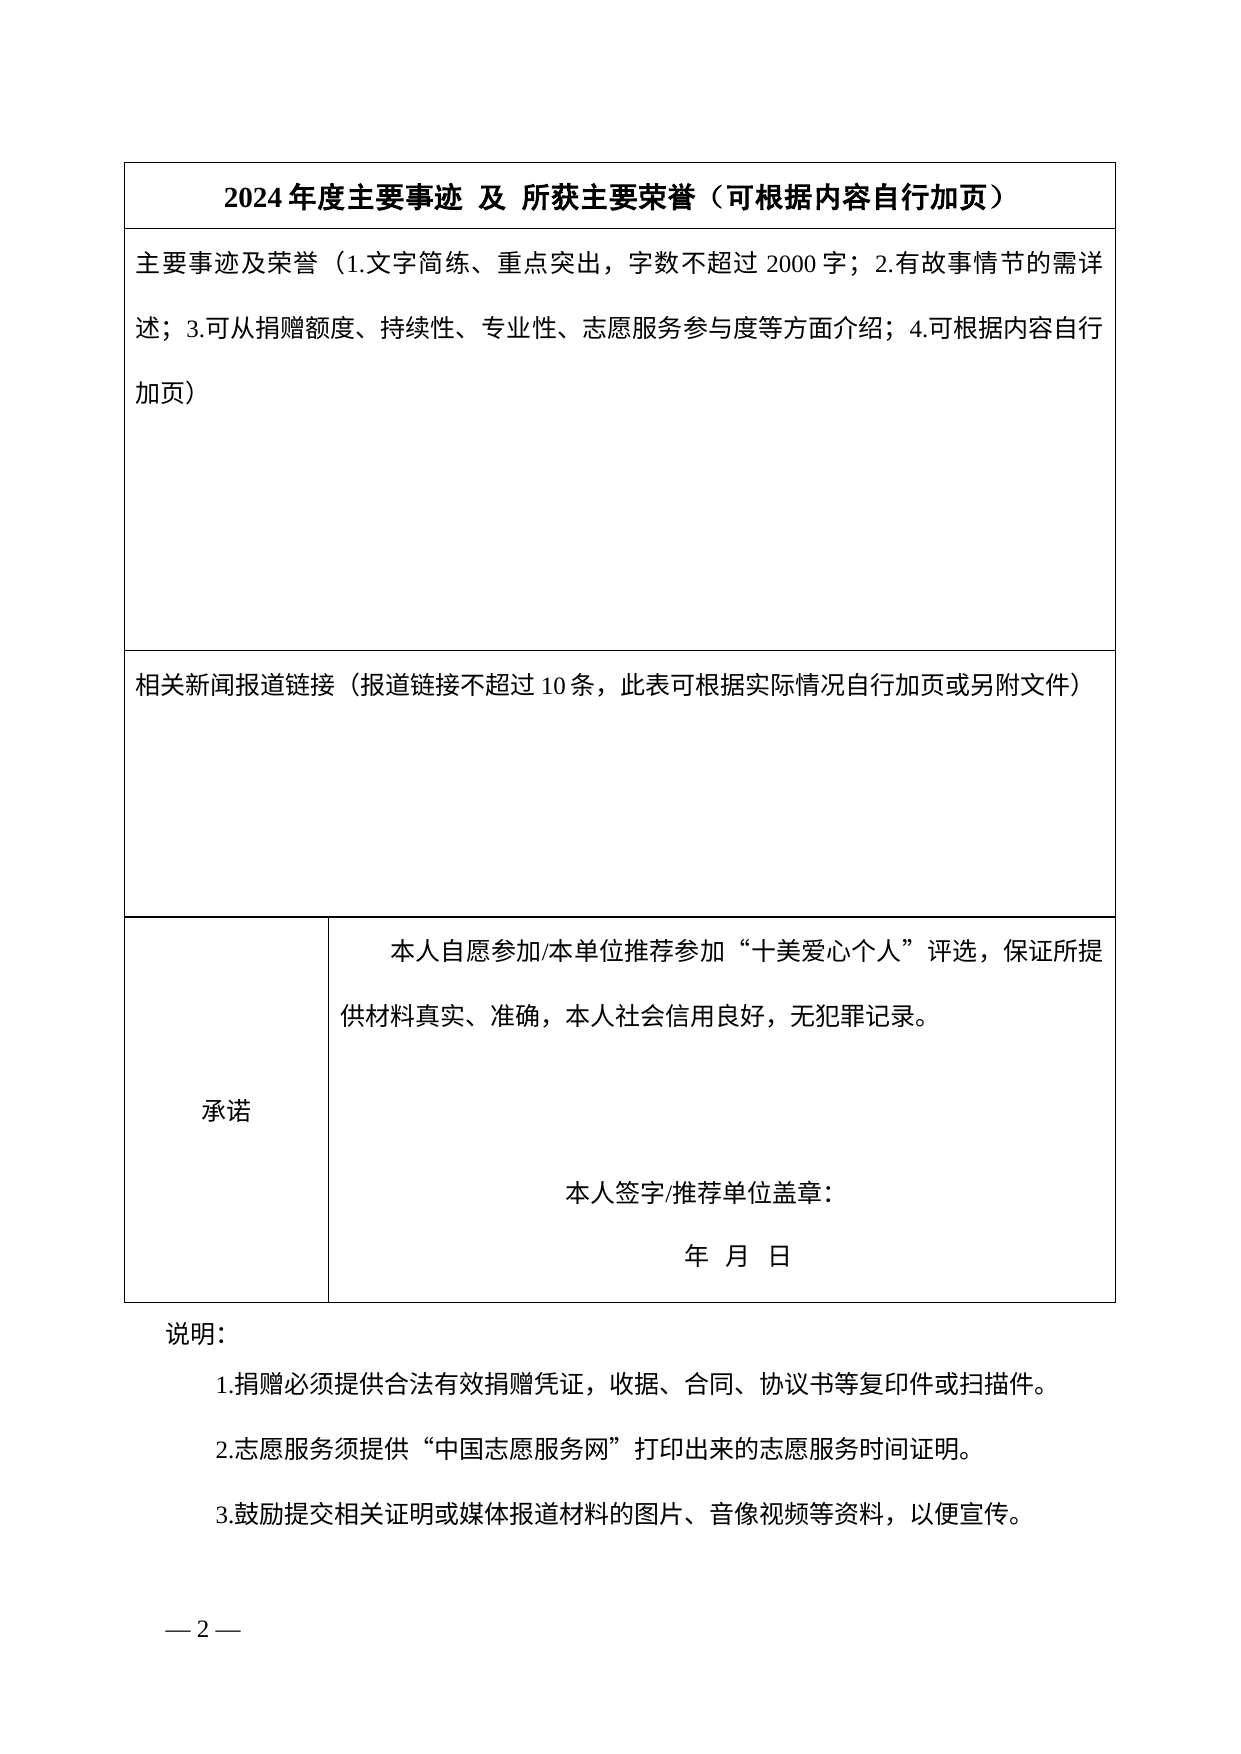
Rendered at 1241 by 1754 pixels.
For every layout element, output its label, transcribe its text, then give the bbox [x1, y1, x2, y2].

text 1.捐赠必须提供合法有效捐赠凭证，收据、合同、协议书等复印件或扫描件。 [165, 1350, 1075, 1415]
text 说明： [165, 1319, 1075, 1350]
table_cell 承诺 [125, 918, 328, 1302]
text 2.志愿服务须提供“中国志愿服务网”打印出来的志愿服务时间证明。 [165, 1415, 1075, 1480]
text 3.鼓励提交相关证明或媒体报道材料的图片、音像视频等资料，以便宣传。 [165, 1480, 1075, 1545]
table_cell 2024年度主要事迹 及 所获主要荣誉（可根据内容自行加页） [125, 163, 1115, 228]
table_cell 相关新闻报道链接（报道链接不超过10条，此表可根据实际情况自行加页或另附文件） [125, 651, 1115, 916]
table_cell 主要事迹及荣誉（1.文字简练、重点突出，字数不超过2000字；2.有故事情节的需详述；3.可从捐赠额度、持续性、专业性、志愿服务参与度等方面介绍；4.可根据内容自行加页） [125, 229, 1115, 650]
table_cell 本人自愿参加/本单位推荐参加“十美爱心个人”评选，保证所提供材料真实、准确，本人社会信用良好，无犯罪记录。 本人签字/推荐单位盖章： 年 月 日 [329, 918, 1115, 1302]
